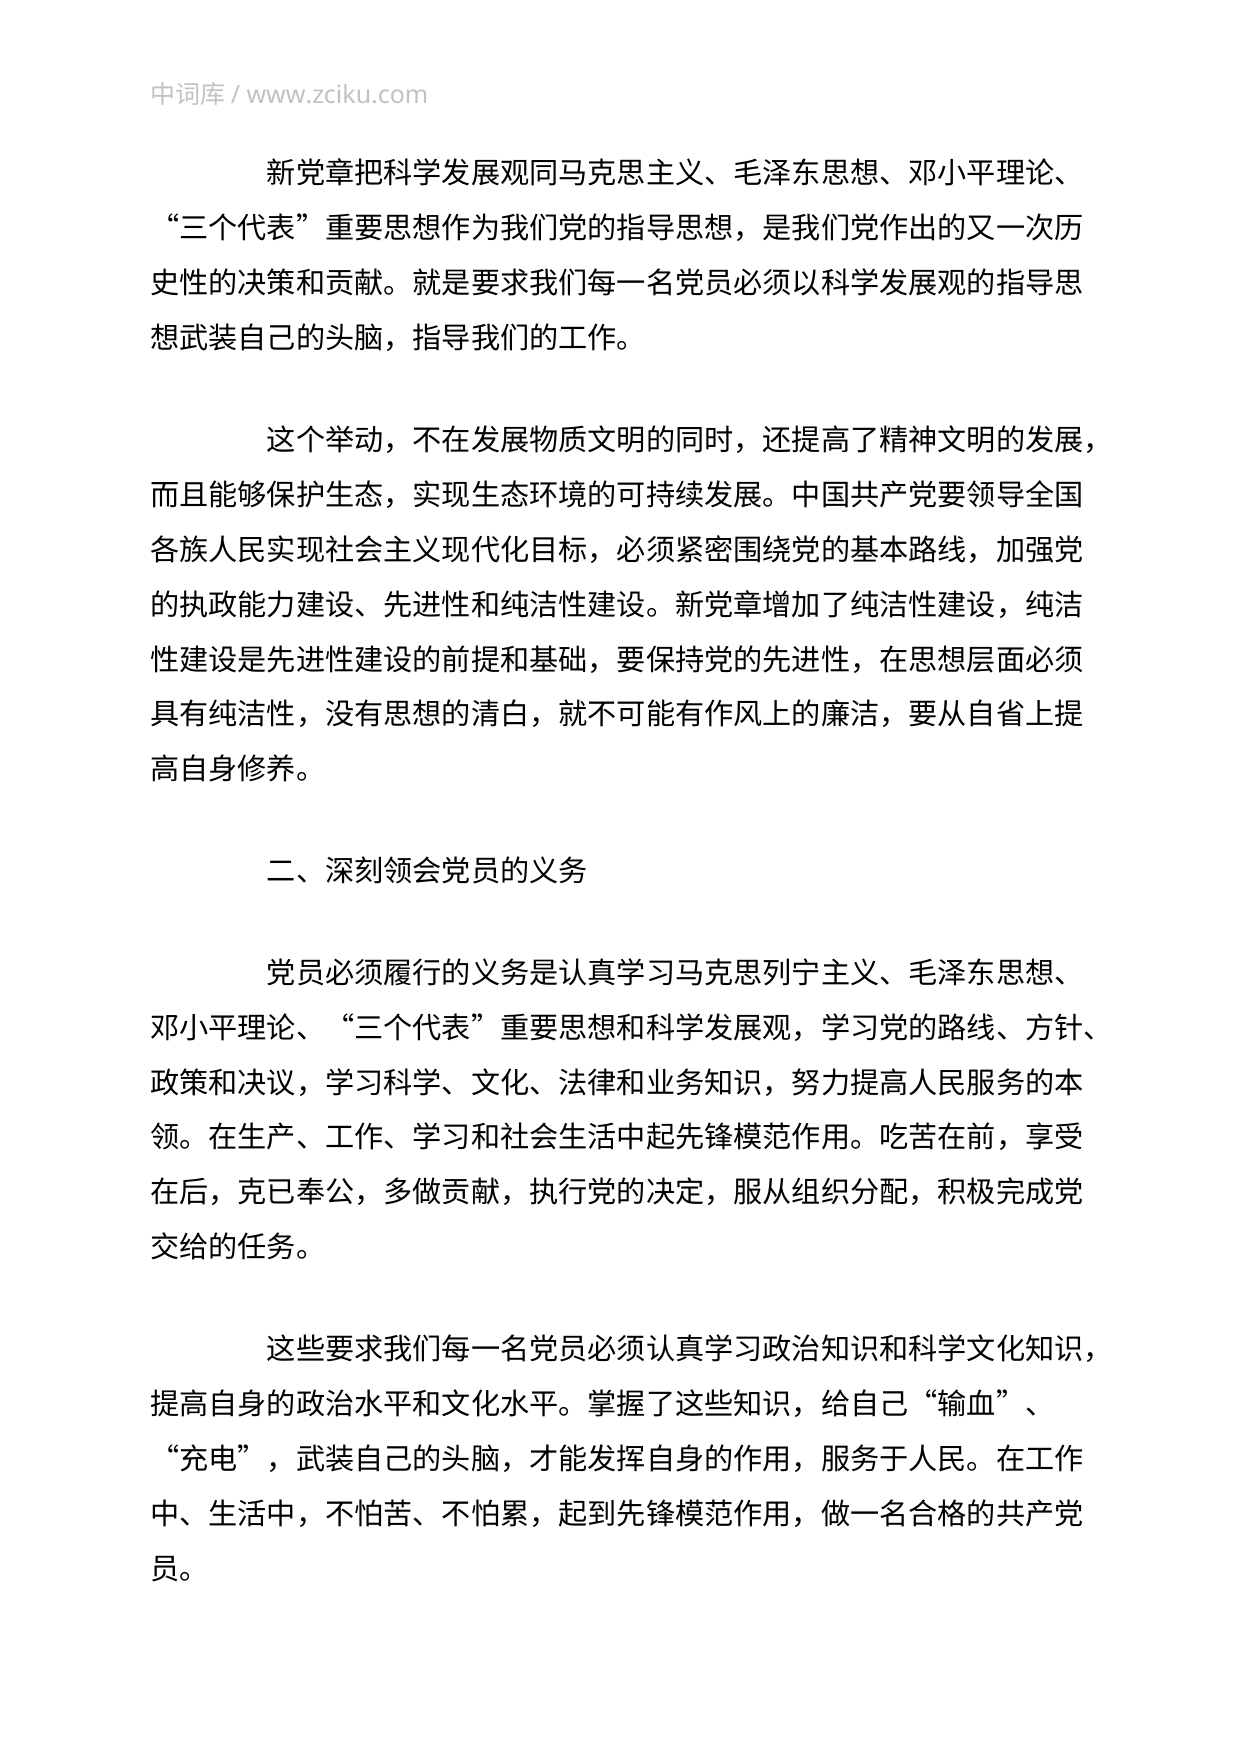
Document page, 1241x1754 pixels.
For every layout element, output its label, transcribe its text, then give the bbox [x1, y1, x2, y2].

text 这些要求我们每一名党员必须认真学习政治知识和科学文化知识，提高自身的政治水平和文化水平。掌握了这些知识，给自己“输血”、“充电”，武装自己的头脑，才能发挥自身的作用，服务于人民。在工作中、生活中，不怕苦、不怕累，起到先锋模范作用，做一名合格的共产党员。 [150, 1326, 1090, 1587]
text 二、深刻领会党员的义务 [150, 848, 1090, 890]
text 党员必须履行的义务是认真学习马克思列宁主义、毛泽东思想、邓小平理论、“三个代表”重要思想和科学发展观，学习党的路线、方针、政策和决议，学习科学、文化、法律和业务知识，努力提高人民服务的本领。在生产、工作、学习和社会生活中起先锋模范作用。吃苦在前，享受在后，克已奉公，多做贡献，执行党的决定，服从组织分配，积极完成党交给的任务。 [150, 949, 1090, 1266]
text 新党章把科学发展观同马克思主义、毛泽东思想、邓小平理论、“三个代表”重要思想作为我们党的指导思想，是我们党作出的又一次历史性的决策和贡献。就是要求我们每一名党员必须以科学发展观的指导思想武装自己的头脑，指导我们的工作。 [150, 150, 1090, 357]
text 这个举动，不在发展物质文明的同时，还提高了精神文明的发展，而且能够保护生态，实现生态环境的可持续发展。中国共产党要领导全国各族人民实现社会主义现代化目标，必须紧密围绕党的基本路线，加强党的执政能力建设、先进性和纯洁性建设。新党章增加了纯洁性建设，纯洁性建设是先进性建设的前提和基础，要保持党的先进性，在思想层面必须具有纯洁性，没有思想的清白，就不可能有作风上的廉洁，要从自省上提高自身修养。 [150, 416, 1090, 788]
